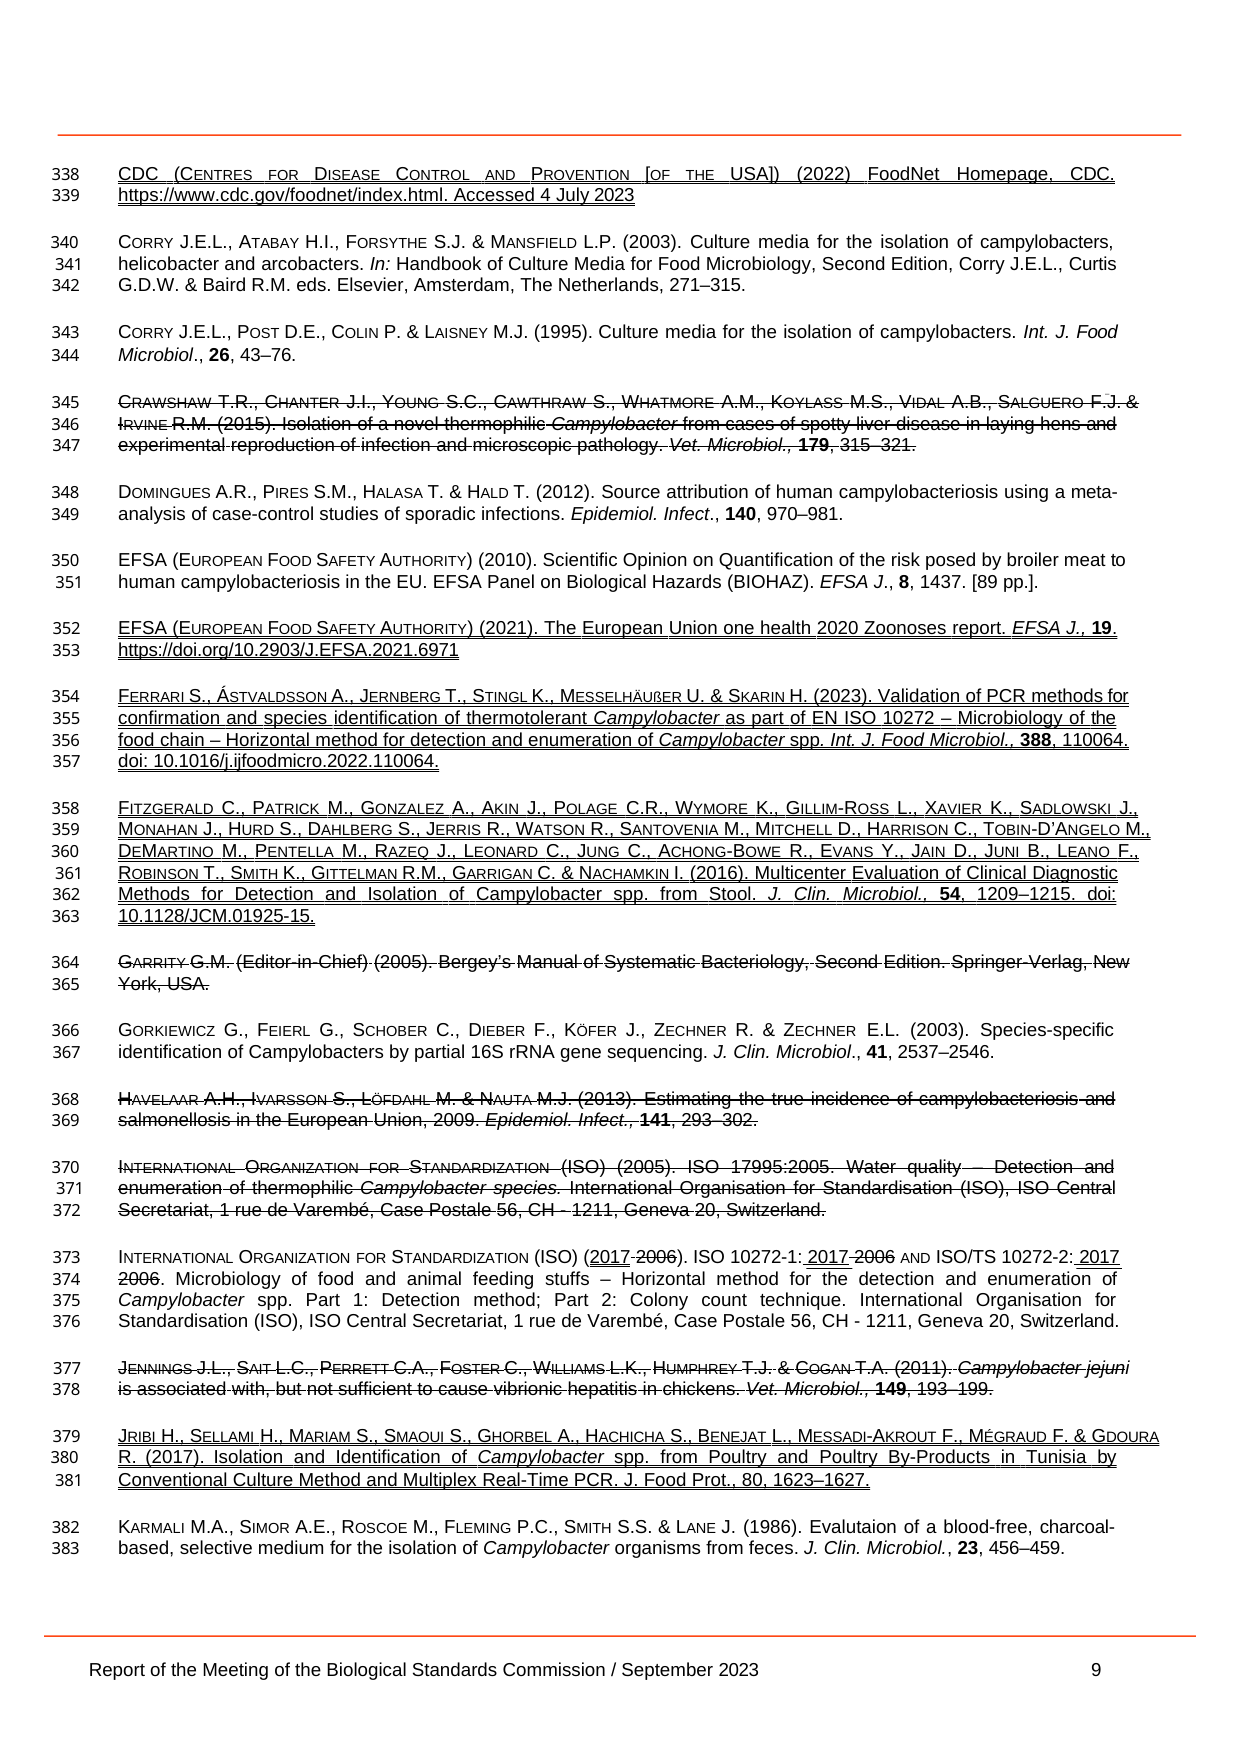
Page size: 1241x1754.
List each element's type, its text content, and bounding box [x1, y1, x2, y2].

list EFSA (EUROPEAN FOOD SAFETY AUTHORITY) (2010). Scientific Opinion on Quantification of the risk posed by broiler meat to [51, 549, 1165, 571]
list GORKIEWICZ G., FEIERL G., SCHOBER C., DIEBER F., KÖFER J., ZECHNER R. & ZECHNER E.L. (2003). Species-specific [51, 1020, 1165, 1041]
list food chain – Horizontal method for detection and enumeration of Campylobacter spp. Int. J. Food Microbiol., 388, 110064. [52, 729, 1165, 751]
list 10.1128/JCM.01925-15. [52, 905, 1165, 926]
list https://doi.org/10.2903/J.EFSA.2021.6971 [52, 639, 1165, 661]
list INTERNATIONAL ORGANIZATION FOR STANDARDIZATION (ISO) (2005). ISO 17995:2005. Water quality – Detection and [51, 1156, 1165, 1178]
list doi: 10.1016/j.ijfoodmicro.2022.110064. [52, 751, 1165, 772]
list experimental reproduction of infection and microscopic pathology. Vet. Microbiol., 179, 315–321. [52, 434, 1165, 456]
list Monahan J., Hurd S., Dahlberg S., Jerris R., Watson R., Santovenia M., Mitchell D., Harrison C., Tobin-D’Angelo M., [52, 819, 1165, 840]
list identification of Campylobacters by partial 16S rRNA gene sequencing. J. Clin. Microbiol., 41, 2537–2546. [52, 1041, 1165, 1063]
list is associated with, but not sufficient to cause vibrionic hepatitis in chickens. Vet. Microbiol., 149, 193–199. [52, 1379, 1165, 1400]
list JENNINGS J.L., SAIT L.C., PERRETT C.A., FOSTER C., WILLIAMS L.K., HUMPHREY T.J. & COGAN T.A. (2011). Campylobacter jejuni [53, 1357, 1165, 1379]
list human campylobacteriosis in the EU. EFSA Panel on Biological Hazards (BIOHAZ). EFSA J., 8, 1437. [89 pp.]. [55, 571, 1165, 592]
list R. (2017). Isolation and Identification of Campylobacter spp. from Poultry and Poultry By-Products in Tunisia by [50, 1447, 1165, 1468]
list confirmation and species identification of thermotolerant Campylobacter as part of EN ISO 10272 – Microbiology of the [52, 707, 1165, 729]
list FERRARI S., ÁSTVALDSSON A., JERNBERG T., STINGL K., MESSELHÄUßER U. & SKARIN H. (2023). Validation of PCR methods for [51, 686, 1165, 707]
list G.D.W. & Baird R.M. eds. Elsevier, Amsterdam, The Netherlands, 271–315. [52, 274, 1165, 296]
list salmonellosis in the European Union, 2009. Epidemiol. Infect., 141, 293–302. [51, 1109, 1165, 1131]
list KARMALI M.A., SIMOR A.E., ROSCOE M., FLEMING P.C., SMITH S.S. & LANE J. (1986). Evalutaion of a blood-free, charcoal- [52, 1516, 1165, 1538]
list GARRITY G.M. (Editor-in-Chief) (2005). Bergey’s Manual of Systematic Bacteriology, Second Edition. Springer-Verlag, New [51, 952, 1165, 973]
list CDC (CENTRES FOR DISEASE CONTROL AND PROVENTION [OF THE USA]) (2022) FoodNet Homepage, CDC. [51, 163, 1165, 185]
list https://www.cdc.gov/foodnet/index.html. Accessed 4 July 2023 [52, 185, 1165, 206]
list Standardisation (ISO), ISO Central Secretariat, 1 rue de Varembé, Case Postale 56, CH - 1211, Geneva 20, Switzerland. [52, 1310, 1165, 1332]
list HAVELAAR A.H., IVARSSON S., LÖFDAHL M. & NAUTA M.J. (2013). Estimating the true incidence of campylobacteriosis and [51, 1088, 1165, 1109]
list Jribi H., Sellami H., Mariam S., Smaoui S., Ghorbel A., Hachicha S., Benejat L., Messadi-Akrout F., Mégraud F. & Gdoura [52, 1425, 1165, 1447]
list CORRY J.E.L., POST D.E., COLIN P. & LAISNEY M.J. (1995). Culture media for the isolation of campylobacters. Int. J. Food [51, 321, 1165, 344]
list CORRY J.E.L., ATABAY H.I., FORSYTHE S.J. & MANSFIELD L.P. (2003). Culture media for the isolation of campylobacters, [50, 231, 1165, 253]
list York, USA. [52, 973, 1165, 995]
list 2006. Microbiology of food and animal feeding stuffs – Horizontal method for the detection and enumeration of [52, 1269, 1165, 1289]
list ROBINSON T., SMITH K., GITTELMAN R.M., GARRIGAN C. & NACHAMKIN I. (2016). Multicenter Evaluation of Clinical Diagnostic [55, 862, 1165, 883]
list Crawshaw T.R., Chanter J.I., Young S.C., Cawthraw S., Whatmore A.M., Koylass M.S., Vidal A.B., Salguero F.J. & [51, 391, 1165, 413]
list Campylobacter spp. Part 1: Detection method; Part 2: Colony count technique. International Organisation for [52, 1289, 1165, 1310]
list INTERNATIONAL ORGANIZATION FOR STANDARDIZATION (ISO) (2017 2006). ISO 10272-1: 2017 2006 AND ISO/TS 10272-2: 2017 [52, 1246, 1165, 1267]
list enumeration of thermophilic Campylobacter species. International Organisation for Standardisation (ISO), ISO Central [56, 1178, 1165, 1199]
list Microbiol., 26, 43–76. [51, 344, 1165, 367]
list Fitzgerald C., Patrick M., Gonzalez A., Akin J., Polage C.R., Wymore K., Gillim-Ross L., Xavier K., Sadlowski J., [51, 797, 1165, 819]
list Secretariat, 1 rue de Varembé, Case Postale 56, CH - 1211, Geneva 20, Switzerland. [53, 1199, 1165, 1221]
list Methods for Detection and Isolation of Campylobacter spp. from Stool. J. Clin. Microbiol., 54, 1209–1215. doi: [52, 883, 1165, 905]
list DeMartino M., Pentella M., Razeq J., Leonard C., Jung C., Achong-Bowe R., Evans Y., Jain D., Juni B., Leano F., [51, 840, 1165, 862]
list helicobacter and arcobacters. In: Handbook of Culture Media for Food Microbiology, Second Edition, Corry J.E.L., Curtis [55, 253, 1165, 274]
list DOMINGUES A.R., PIRES S.M., HALASA T. & HALD T. (2012). Source attribution of human campylobacteriosis using a meta- [51, 481, 1165, 503]
list IRVINE R.M. (2015). Isolation of a novel thermophilic Campylobacter from cases of spotty liver disease in laying hens and [51, 413, 1165, 434]
list analysis of case-control studies of sporadic infections. Epidemiol. Infect., 140, 970–981. [51, 503, 1165, 524]
list Conventional Culture Method and Multiplex Real-Time PCR. J. Food Prot., 80, 1623–1627. [55, 1468, 1165, 1491]
list EFSA (EUROPEAN FOOD SAFETY AUTHORITY) (2021). The European Union one health 2020 Zoonoses report. EFSA J., 19. [52, 618, 1165, 639]
list based, selective medium for the isolation of Campylobacter organisms from feces. J. Clin. Microbiol., 23, 456–459. [51, 1538, 1165, 1559]
